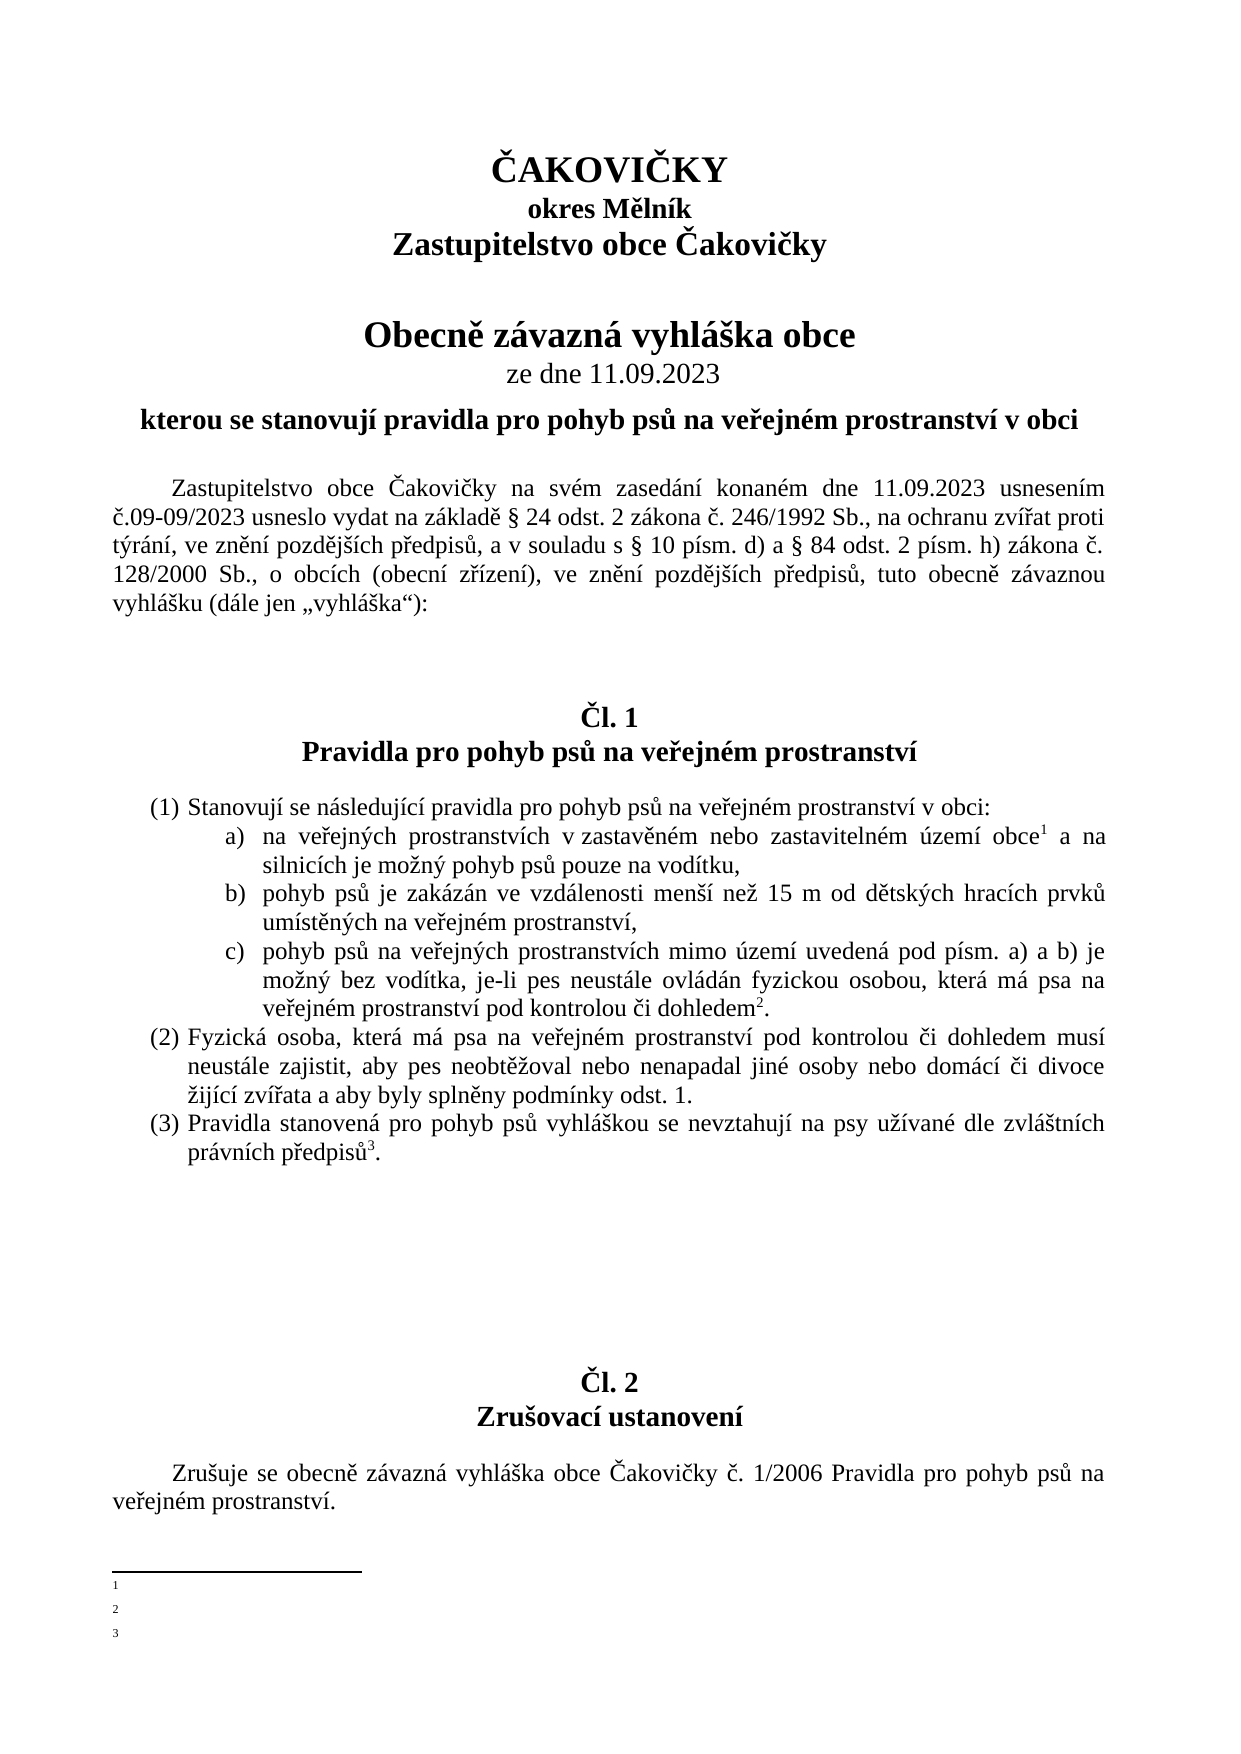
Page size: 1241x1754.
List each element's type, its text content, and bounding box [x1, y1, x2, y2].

text kterou se stanovují pravidla pro pohyb psů na veřejném prostranství v obci [112, 402, 1106, 435]
text okres Mělník [112, 191, 1106, 224]
text Zrušovací ustanovení [112, 1399, 1106, 1433]
list na veřejných prostranstvích v zastavěném nebo zastavitelném území obce a na silnicích je možný pohyb psů pouze na vodítku, [225, 821, 1106, 878]
list pohyb psů je zakázán ve vzdálenosti menší než 15 m od dětských hracích prvků umístěných na veřejném prostranství, [225, 878, 1106, 936]
list Pravidla stanovená pro pohyb psů vyhláškou se nevztahují na psy užívané dle zvláštních právních předpisů. [150, 1108, 1106, 1166]
list Fyzická osoba, která má psa na veřejném prostranství pod kontrolou či dohledem musí neustále zajistit, aby pes neobtěžoval nebo nenapadal jiné osoby nebo domácí či divoce žijící zvířata a aby byly splněny podmínky odst. 1. [150, 1022, 1106, 1108]
text Zastupitelstvo obce Čakovičky na svém zasedání konaném dne 11.09.2023 usnesením č.09-09/2023 usneslo vydat na základě § 24 odst. 2 zákona č. 246/1992 Sb., na ochranu zvířat proti týrání, ve znění pozdějších předpisů, a v souladu s § 10 písm. d) a § 84 odst. 2 písm. h) zákona č. 128/2000 Sb., o obcích (obecní zřízení), ve znění pozdějších předpisů, tuto obecně závaznou vyhlášku (dále jen „vyhláška“): [112, 473, 1106, 617]
text Zrušuje se obecně závazná vyhláška obce Čakovičky č. 1/2006 Pravidla pro pohyb psů na veřejném prostranství. [112, 1458, 1106, 1515]
text ze dne 11.09.2023 [112, 356, 1106, 389]
text Zastupitelstvo obce Čakovičky [112, 224, 1106, 263]
subtitle ČAKOVIČKY [112, 148, 1106, 191]
text Čl. 2 [112, 1366, 1106, 1399]
text Čl. 1 [112, 700, 1106, 734]
list pohyb psů na veřejných prostranstvích mimo území uvedená pod písm. a) a b) je možný bez vodítka, je-li pes neustále ovládán fyzickou osobou, která má psa na veřejném prostranství pod kontrolou či dohledem. [225, 936, 1106, 1022]
text Pravidla pro pohyb psů na veřejném prostranství [112, 734, 1106, 767]
subtitle Obecně závazná vyhláška obce [112, 313, 1106, 356]
list Stanovují se následující pravidla pro pohyb psů na veřejném prostranství v obci: [150, 792, 1106, 821]
